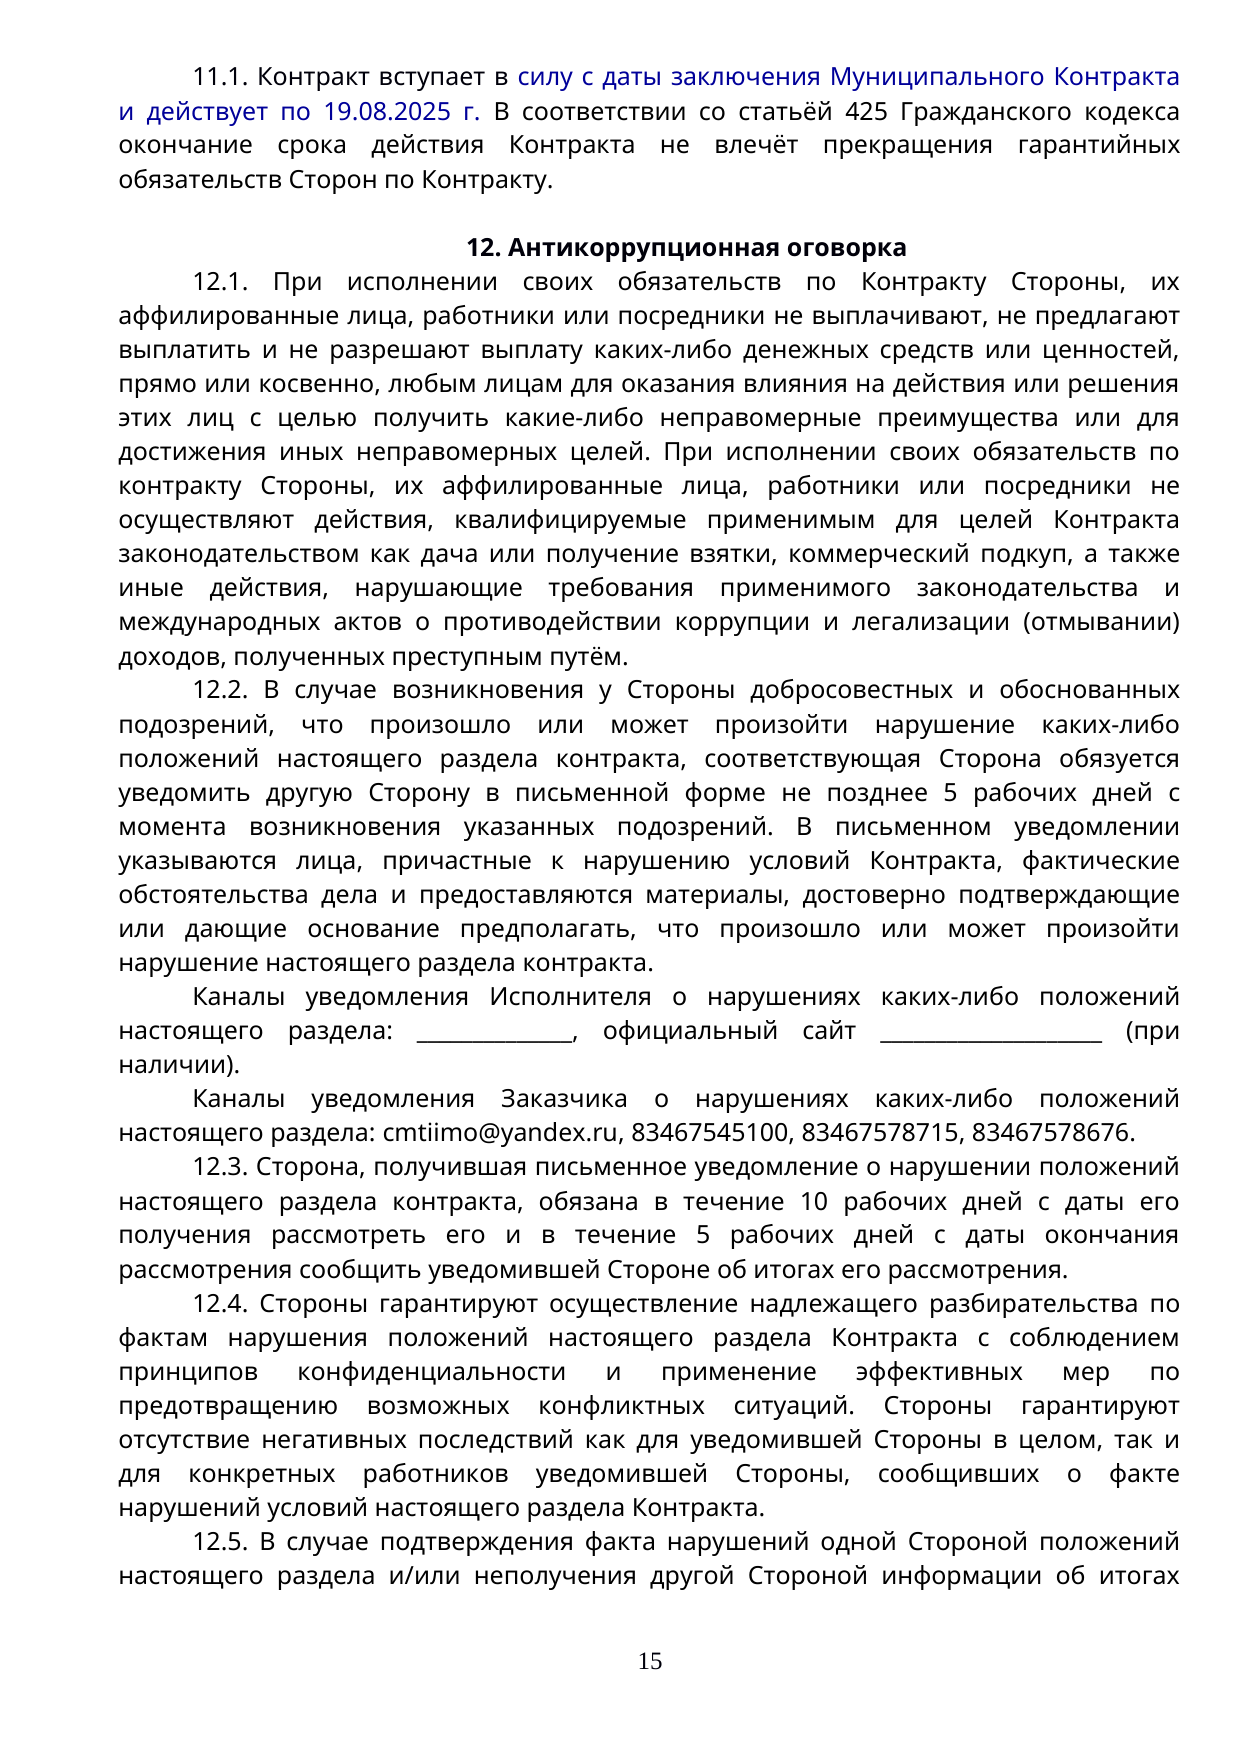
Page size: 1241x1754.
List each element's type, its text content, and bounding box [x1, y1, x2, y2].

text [118, 1524, 1181, 1592]
text 12.3. Сторона, получившая письменное уведомление о нарушении положений настоящего раздела контракта, обязана в течение 10 рабочих дней с даты его получения рассмотреть его и в течение 5 рабочих дней с даты окончания рассмотрения сообщить уведомившей Стороне об итогах его рассмотрения. [118, 1149, 1181, 1285]
text Каналы уведомления Заказчика о нарушениях каких-либо положений настоящего раздела: cmtiimo@yandex.ru, 83467545100, 83467578715, 83467578676. [118, 1081, 1181, 1149]
text 11.1. Контракт вступает в силу с даты заключения Муниципального Контракта и действует по 19.08.2025 г. В соответствии со статьёй 425 Гражданского кодекса окончание срока действия Контракта не влечёт прекращения гарантийных обязательств Сторон по Контракту. [118, 59, 1181, 195]
text 12. Антикоррупционная оговорка [118, 229, 1181, 263]
text 12.1. При исполнении своих обязательств по Контракту Стороны, их аффилированные лица, работники или посредники не выплачивают, не предлагают выплатить и не разрешают выплату каких-либо денежных средств или ценностей, прямо или косвенно, любым лицам для оказания влияния на действия или решения этих лиц с целью получить какие-либо неправомерные преимущества или для достижения иных неправомерных целей. При исполнении своих обязательств по контракту Стороны, их аффилированные лица, работники или посредники не осуществляют действия, квалифицируемые применимым для целей Контракта законодательством как дача или получение взятки, коммерческий подкуп, а также иные действия, нарушающие требования применимого законодательства и международных актов о противодействии коррупции и легализации (отмывании) доходов, полученных преступным путём. [118, 263, 1181, 672]
text 12.2. В случае возникновения у Стороны добросовестных и обоснованных подозрений, что произошло или может произойти нарушение каких-либо положений настоящего раздела контракта, соответствующая Сторона обязуется уведомить другую Сторону в письменной форме не позднее 5 рабочих дней с момента возникновения указанных подозрений. В письменном уведомлении указываются лица, причастные к нарушению условий Контракта, фактические обстоятельства дела и предоставляются материалы, достоверно подтверждающие или дающие основание предполагать, что произошло или может произойти нарушение настоящего раздела контракта. [118, 672, 1181, 979]
text 12.4. Стороны гарантируют осуществление надлежащего разбирательства по фактам нарушения положений настоящего раздела Контракта с соблюдением принципов конфиденциальности и применение эффективных мер по предотвращению возможных конфликтных ситуаций. Стороны гарантируют отсутствие негативных последствий как для уведомившей Стороны в целом, так и для конкретных работников уведомившей Стороны, сообщивших о факте нарушений условий настоящего раздела Контракта. [118, 1285, 1181, 1524]
text Каналы уведомления Исполнителя о нарушениях каких-либо положений настоящего раздела: ______________, официальный сайт ____________________ (при наличии). [118, 979, 1181, 1081]
